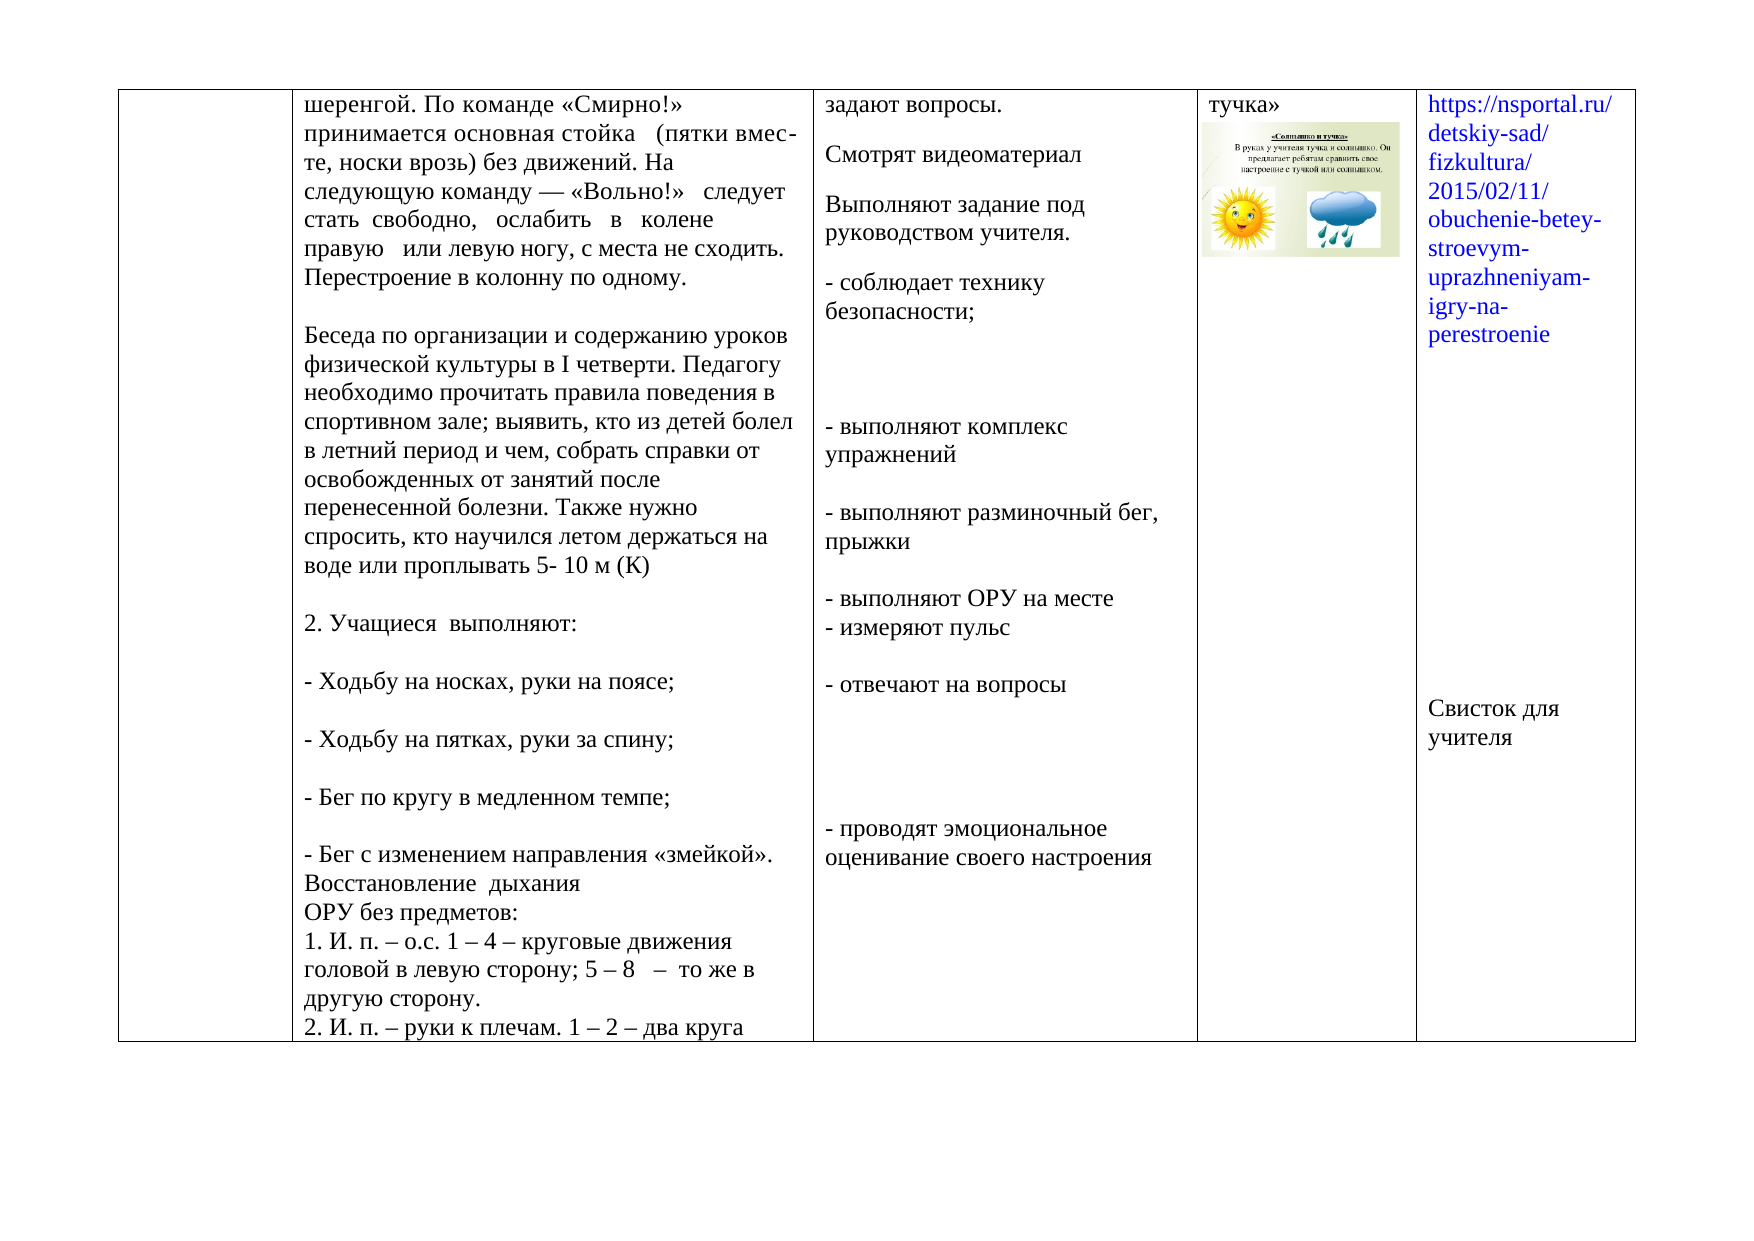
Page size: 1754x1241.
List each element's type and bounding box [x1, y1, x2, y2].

picture [1201, 122, 1400, 257]
table_cell [293, 90, 813, 1041]
table_cell [1198, 90, 1416, 1041]
table_cell [119, 90, 292, 1041]
table_cell [814, 90, 1197, 1041]
table_cell [1417, 90, 1635, 1041]
